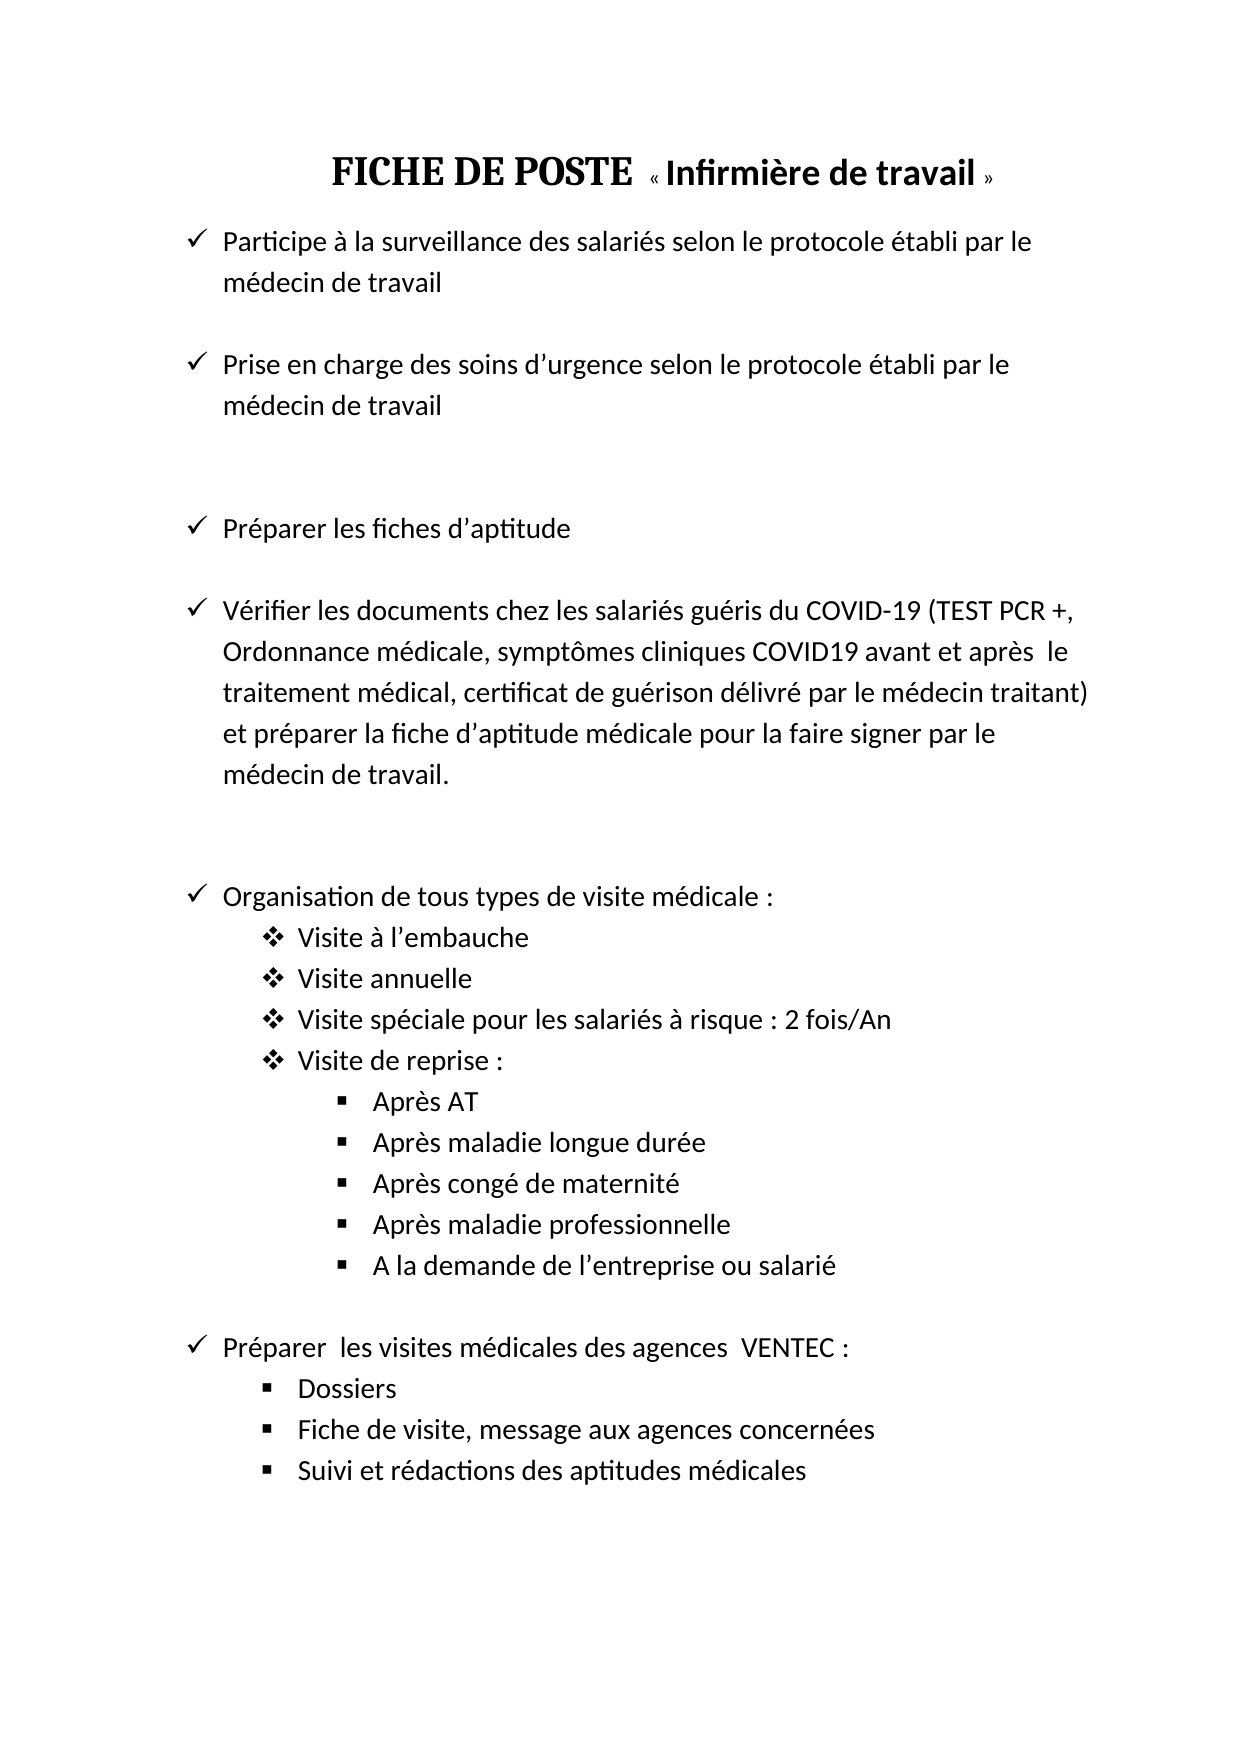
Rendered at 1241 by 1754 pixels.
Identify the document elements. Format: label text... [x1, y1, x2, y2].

list Après congé de maternité [335, 1165, 1093, 1201]
list Dossiers [260, 1370, 1093, 1405]
list Préparer les fiches d’aptitude [185, 510, 1093, 546]
list Visite spéciale pour les salariés à risque : 2 fois/An [260, 1001, 1093, 1037]
list Après maladie longue durée [335, 1124, 1093, 1160]
list Visite annuelle [260, 960, 1093, 996]
list Suivi et rédactions des aptitudes médicales [260, 1452, 1093, 1487]
list Vérifier les documents chez les salariés guéris du COVID-19 (TEST PCR +, Ordonnance médicale, symptômes cliniques COVID19 avant et après le traitement médical, certificat de guérison délivré par le médecin traitant) et préparer la fiche d’aptitude médicale pour la faire signer par le médecin de travail. [185, 592, 1093, 791]
list Fiche de visite, message aux agences concernées [260, 1411, 1093, 1446]
text FICHE DE POSTE « Infirmière de travail » [148, 148, 1093, 196]
list Visite de reprise : [260, 1042, 1093, 1078]
list Après AT [335, 1083, 1093, 1119]
list Participe à la surveillance des salariés selon le protocole établi par le médecin de travail [185, 223, 1093, 300]
list Visite à l’embauche [260, 919, 1093, 955]
list Prise en charge des soins d’urgence selon le protocole établi par le médecin de travail [185, 346, 1093, 423]
list Organisation de tous types de visite médicale : [185, 878, 1093, 914]
list Après maladie professionnelle [335, 1206, 1093, 1242]
list Préparer les visites médicales des agences VENTEC : [185, 1329, 1093, 1364]
list A la demande de l’entreprise ou salarié [335, 1247, 1093, 1283]
